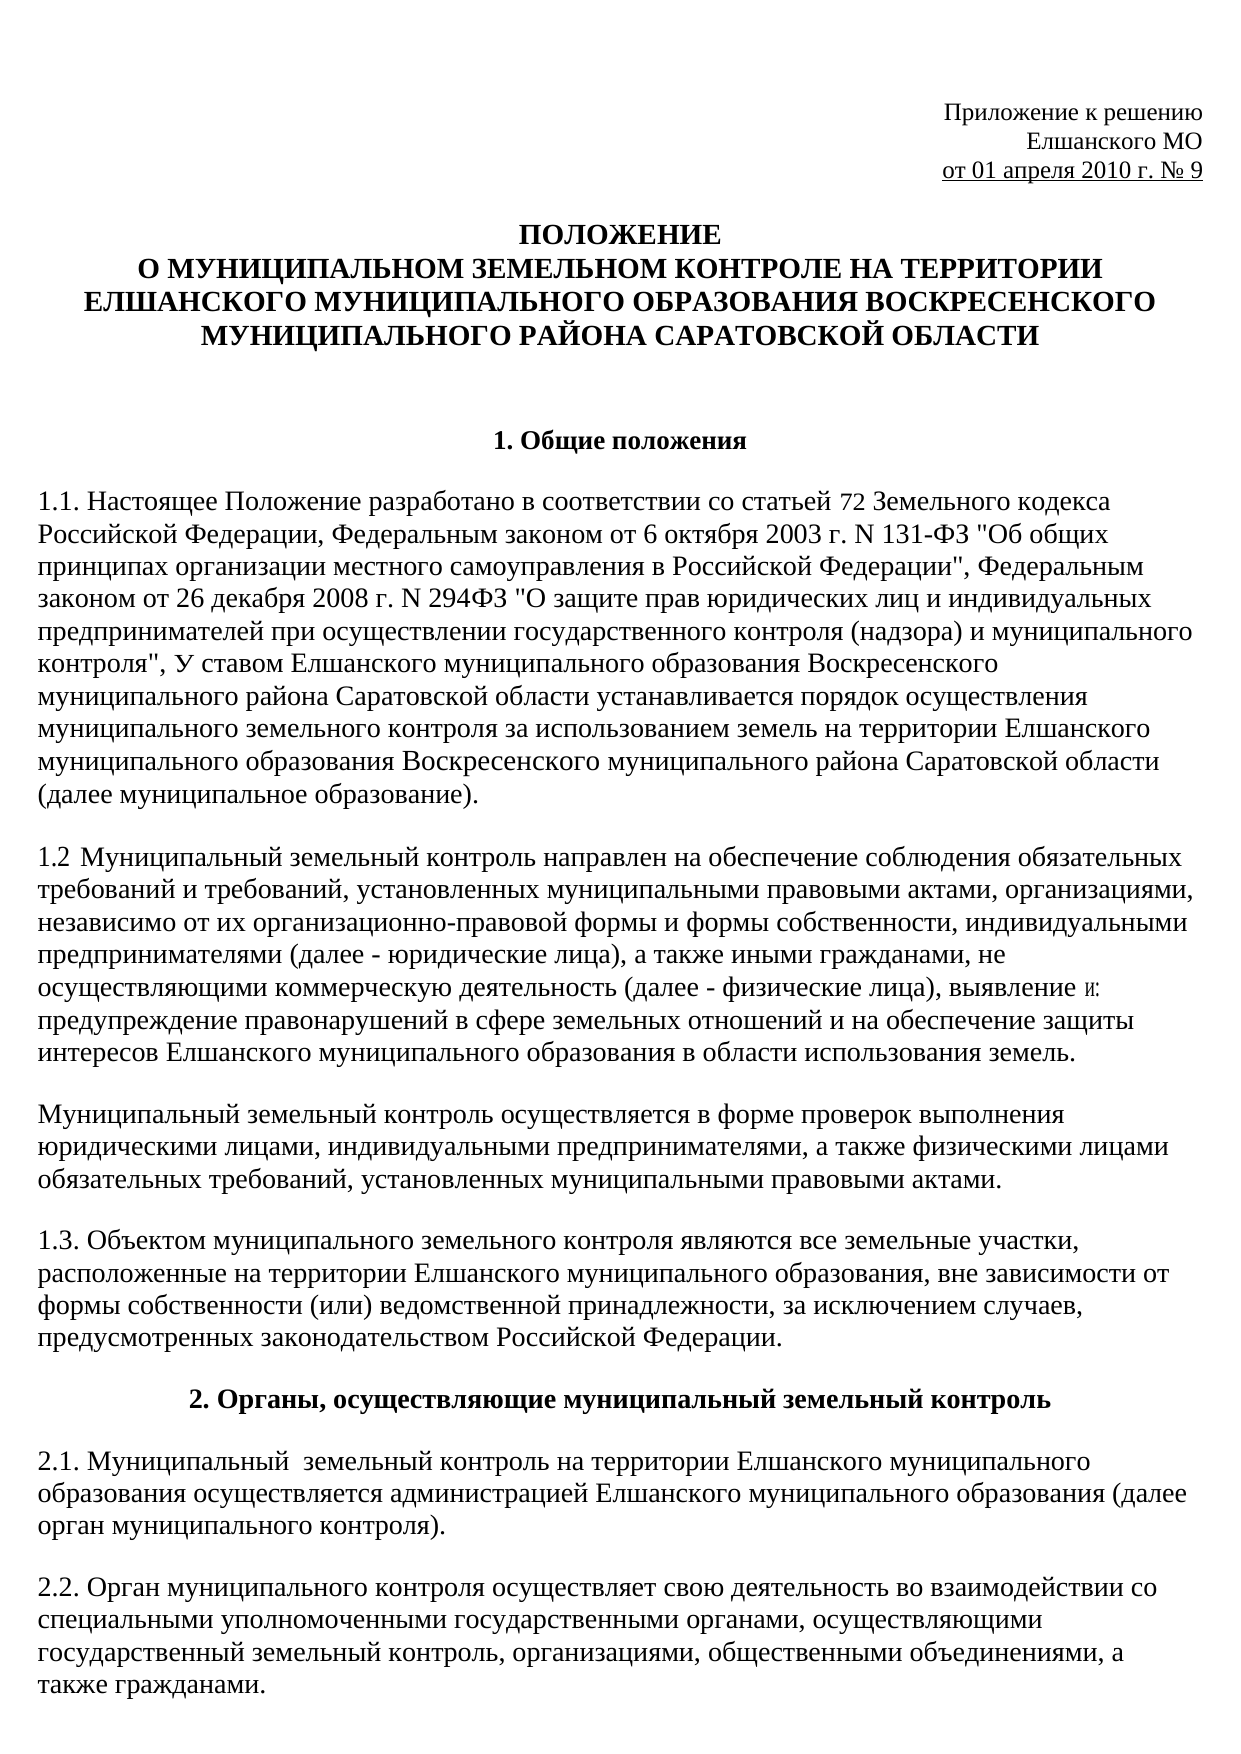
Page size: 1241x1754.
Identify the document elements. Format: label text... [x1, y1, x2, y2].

text 1.3. Объектом муниципального земельного контроля являются все земельные участки, расположенные на территории Елшанского муниципального образования, вне зависимости от формы собственности (или) ведомственной принадлежности, за исключением случаев, предусмотренных законодательством Российской Федерации. [37, 1223, 1203, 1353]
text от 01 апреля 2010 г. № 9 [37, 155, 1203, 184]
text 1.1. Настоящее Положение разработано в соответствии со статьей 72 Земельного кодекса Российской Федерации, Федеральным законом от 6 октября 2003 г. N 131-ФЗ "Об общих принципах организации местного самоуправления в Российской Федерации", Федеральным законом от 26 декабря 2008 г. N 294ФЗ "О защите прав юридических лиц и индивидуальных предпринимателей при осуществлении государственного контроля (надзора) и муниципального контроля", У ставом Елшанского муниципального образования Воскресенского муниципального района Саратовской области устанавливается порядок осуществления муниципального земельного контроля за использованием земель на территории Елшанского муниципального образования Воскресенского муниципального района Саратовской области (далее муниципальное образование). [37, 484, 1203, 809]
text О МУНИЦИПАЛЬНОМ ЗЕМЕЛЬНОМ КОНТРОЛЕ НА ТЕРРИТОРИИ ЕЛШАНСКОГО МУНИЦИПАЛЬНОГО ОБРАЗОВАНИЯ ВОСКРЕСЕНСКОГО МУНИЦИПАЛЬНОГО РАЙОНА САРАТОВСКОЙ ОБЛАСТИ [37, 251, 1203, 351]
text 2.2. Орган муниципального контроля осуществляет свою деятельность во взаимодействии со специальными уполномоченными государственными органами, осуществляющими государственный земельный контроль, организациями, общественными объединениями, а также гражданами. [37, 1570, 1203, 1699]
text 2.1. Муниципальный земельный контроль на территории Елшанского муниципального образования осуществляется администрацией Елшанского муниципального образования (далее орган муниципального контроля). [37, 1443, 1203, 1541]
text 1.2 Муниципальный земельный контроль направлен на обеспечение соблюдения обязательных требований и требований, установленных муниципальными правовыми актами, организациями, независимо от их организационно-правовой формы и формы собственности, индивидуальными предпринимателями (далее - юридические лица), а также иными гражданами, не осуществляющими коммерческую деятельность (далее - физические лица), выявление и: предупреждение правонарушений в сфере земельных отношений и на обеспечение защиты интересов Елшанского муниципального образования в области использования земель. [37, 839, 1203, 1068]
text Елшанского МО [37, 126, 1203, 155]
text ПОЛОЖЕНИЕ [37, 217, 1203, 251]
text Муниципальный земельный контроль осуществляется в форме проверок выполнения юридическими лицами, индивидуальными предпринимателями, а также физическими лицами обязательных требований, установленных муниципальными правовыми актами. [37, 1097, 1203, 1194]
text 2. Органы, осуществляющие муниципальный земельный контроль [37, 1382, 1203, 1414]
text 1. Общие положения [37, 424, 1203, 455]
text Приложение к решению [37, 97, 1203, 126]
